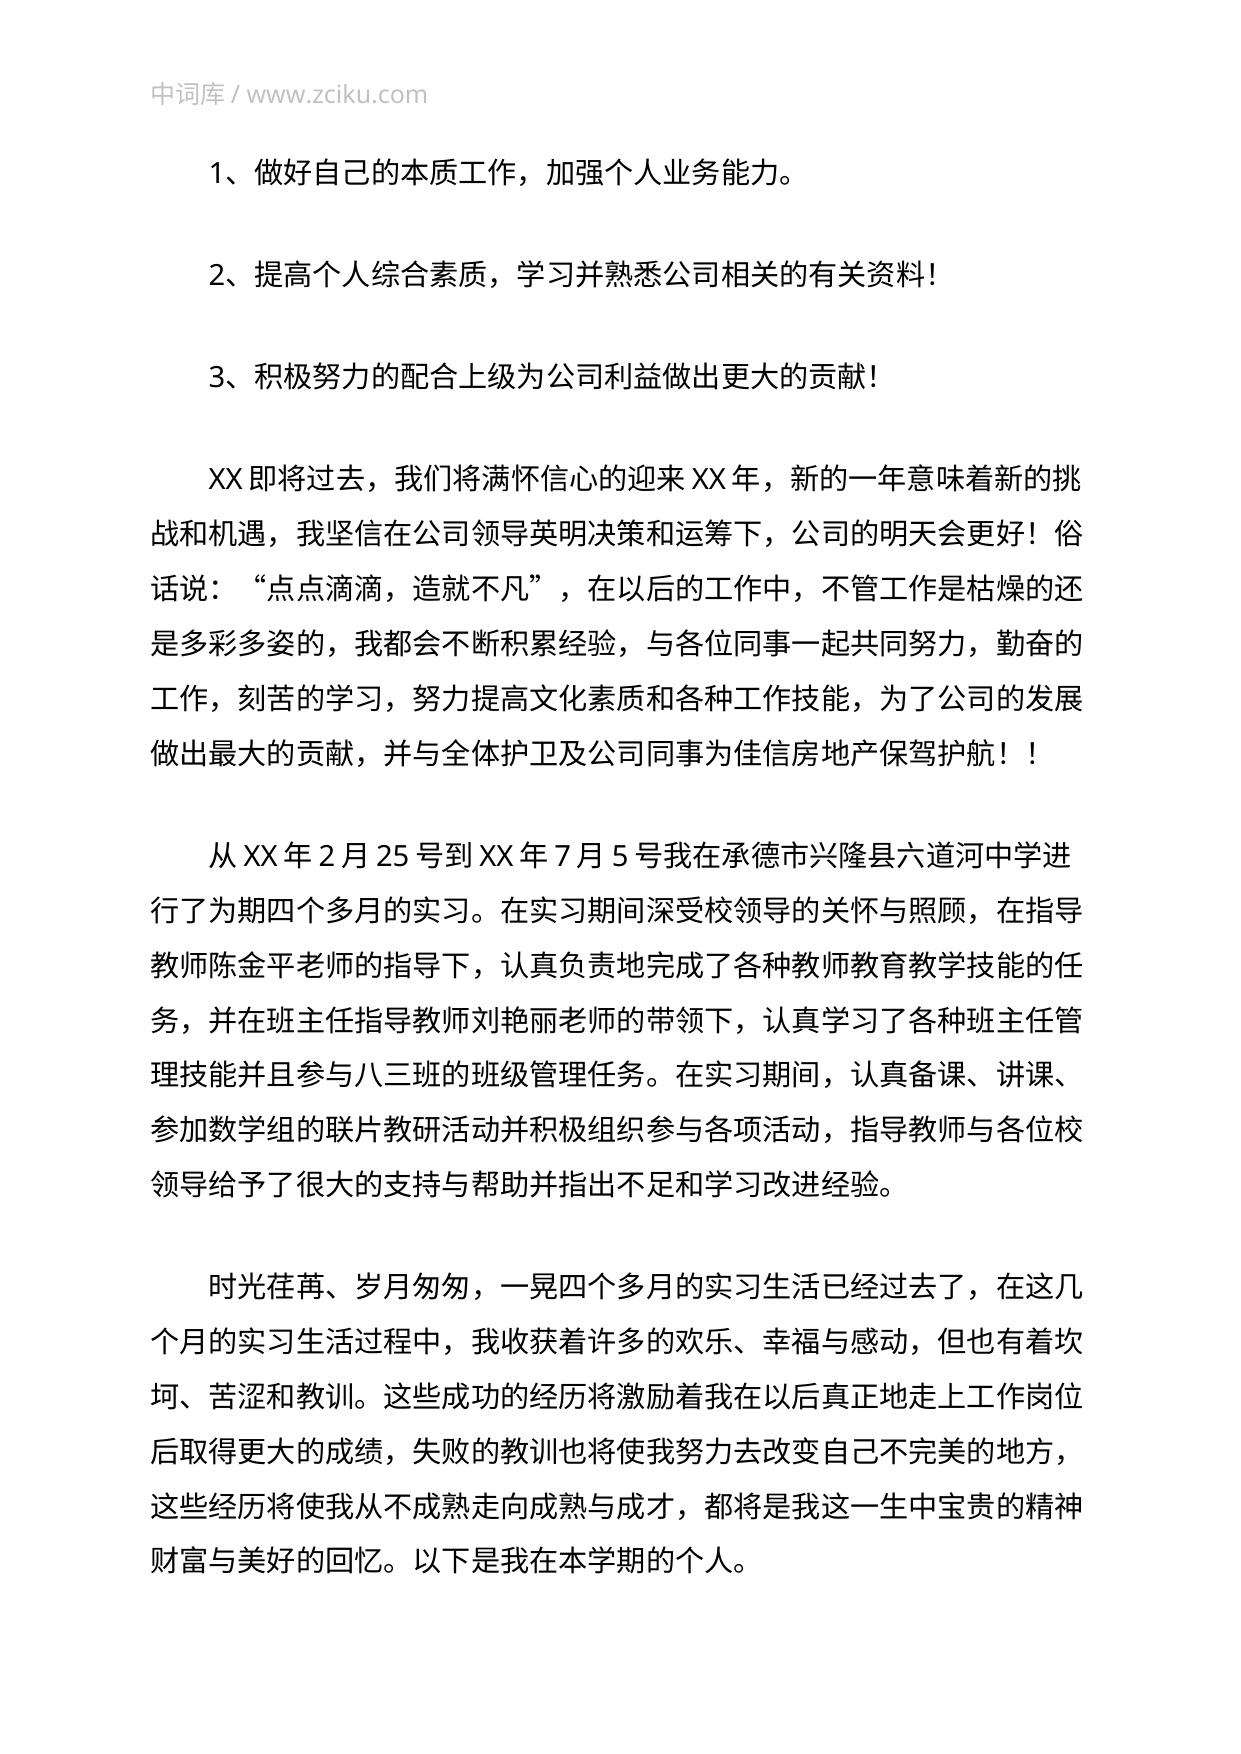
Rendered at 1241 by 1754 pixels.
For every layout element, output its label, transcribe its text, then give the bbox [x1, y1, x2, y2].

text 1、做好自己的本质工作，加强个人业务能力。 [150, 150, 1090, 192]
text 3、积极努力的配合上级为公司利益做出更大的贡献！ [150, 354, 1090, 396]
text 从XX年2月25号到XX年7月5号我在承德市兴隆县六道河中学进行了为期四个多月的实习。在实习期间深受校领导的关怀与照顾，在指导教师陈金平老师的指导下，认真负责地完成了各种教师教育教学技能的任务，并在班主任指导教师刘艳丽老师的带领下，认真学习了各种班主任管理技能并且参与八三班的班级管理任务。在实习期间，认真备课、讲课、参加数学组的联片教研活动并积极组织参与各项活动，指导教师与各位校领导给予了很大的支持与帮助并指出不足和学习改进经验。 [150, 832, 1090, 1204]
text XX即将过去，我们将满怀信心的迎来XX年，新的一年意味着新的挑战和机遇，我坚信在公司领导英明决策和运筹下，公司的明天会更好！俗话说：“点点滴滴，造就不凡”，在以后的工作中，不管工作是枯燥的还是多彩多姿的，我都会不断积累经验，与各位同事一起共同努力，勤奋的工作，刻苦的学习，努力提高文化素质和各种工作技能，为了公司的发展做出最大的贡献，并与全体护卫及公司同事为佳信房地产保驾护航！！ [150, 456, 1090, 773]
text 2、提高个人综合素质，学习并熟悉公司相关的有关资料！ [150, 252, 1090, 294]
text 时光荏苒、岁月匆匆，一晃四个多月的实习生活已经过去了，在这几个月的实习生活过程中，我收获着许多的欢乐、幸福与感动，但也有着坎坷、苦涩和教训。这些成功的经历将激励着我在以后真正地走上工作岗位后取得更大的成绩，失败的教训也将使我努力去改变自己不完美的地方，这些经历将使我从不成熟走向成熟与成才，都将是我这一生中宝贵的精神财富与美好的回忆。以下是我在本学期的个人。 [150, 1263, 1090, 1580]
